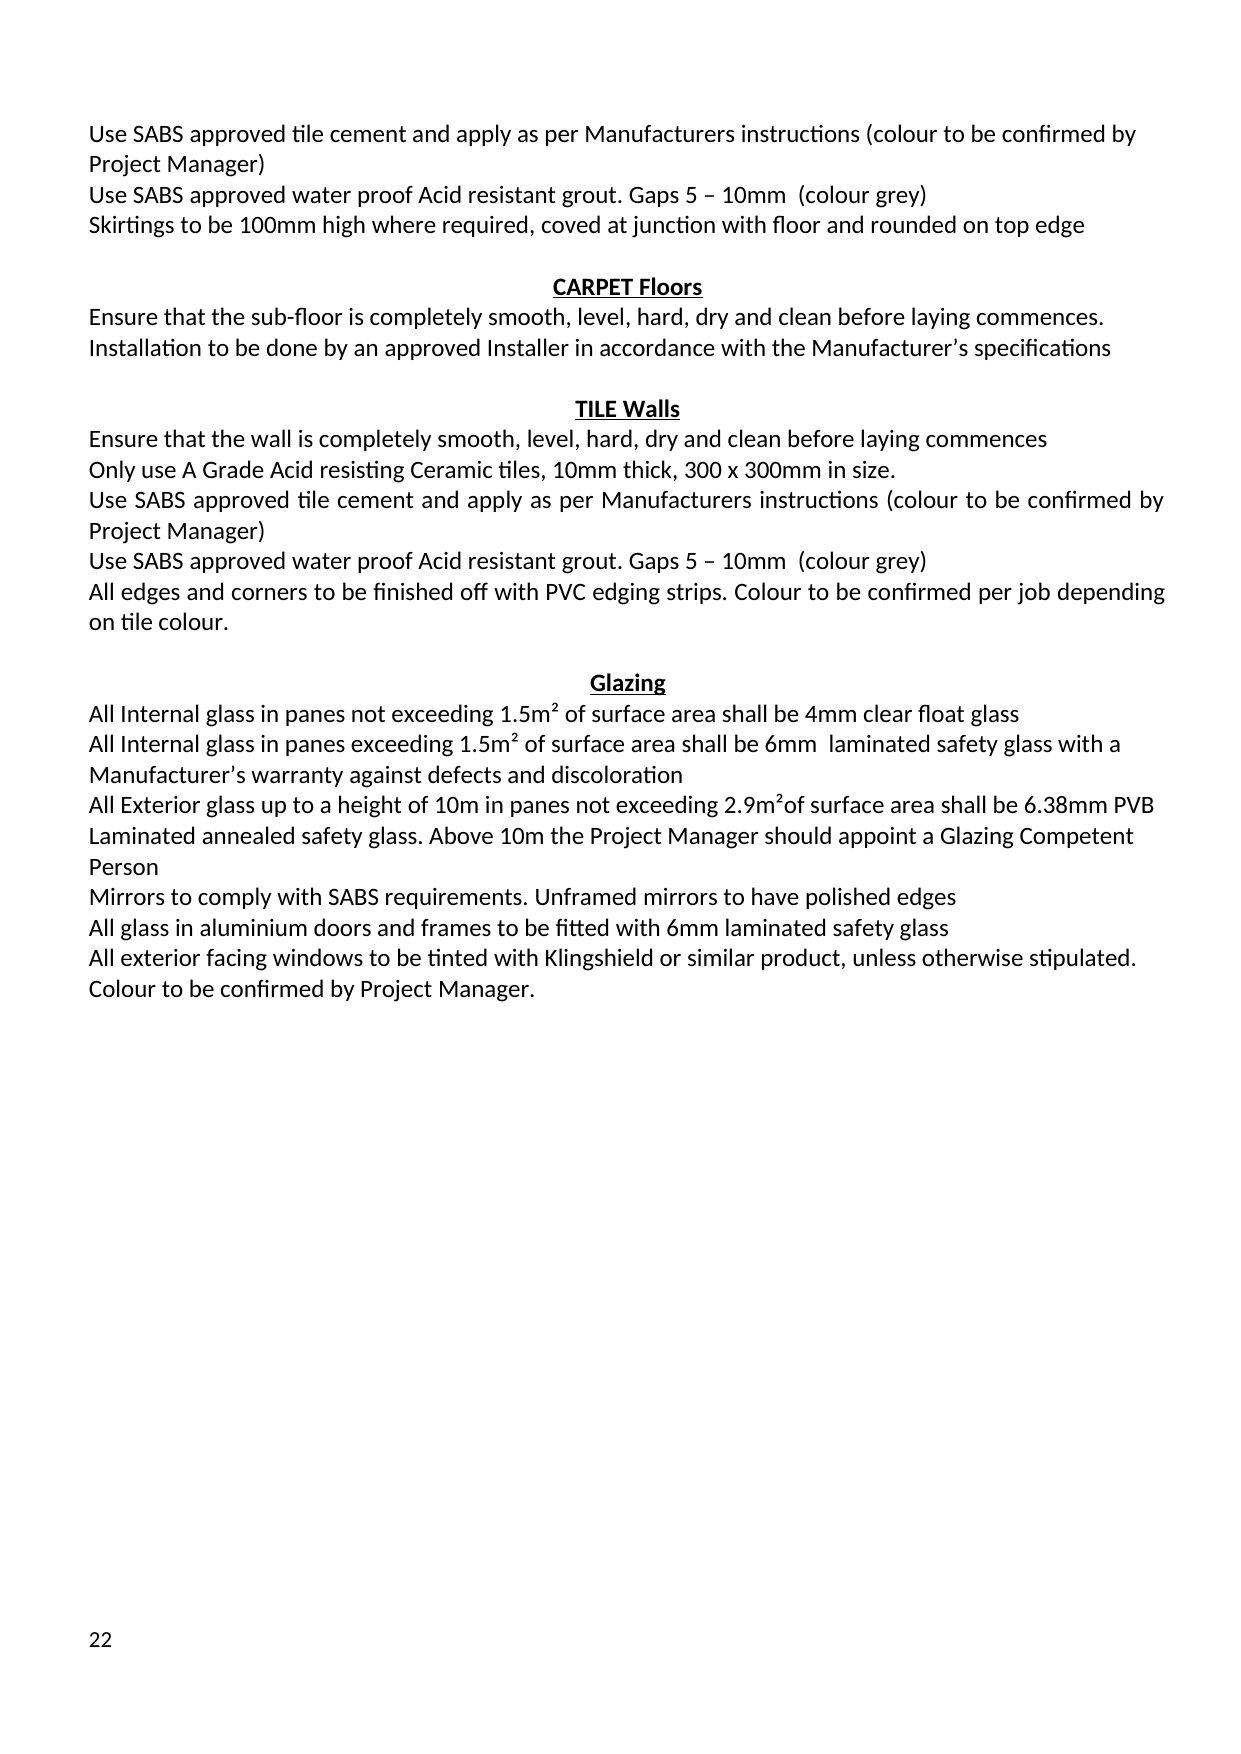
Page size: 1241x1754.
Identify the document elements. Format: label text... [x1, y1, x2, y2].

text Skirtings to be 100mm high where required, coved at junction with floor and rounded on top edge [89, 210, 1166, 240]
text Use SABS approved tile cement and apply as per Manufacturers instructions (colour to be confirmed by Project Manager) [89, 484, 1166, 545]
text All edges and corners to be finished off with PVC edging strips. Colour to be confirmed per job depending on tile colour. [89, 576, 1166, 637]
text CARPET Floors [89, 271, 1166, 301]
text All glass in aluminium doors and frames to be fitted with 6mm laminated safety glass [89, 912, 1166, 942]
text Only use A Grade Acid resisting Ceramic tiles, 10mm thick, 300 x 300mm in size. [89, 454, 1166, 484]
text Ensure that the wall is completely smooth, level, hard, dry and clean before laying commences [89, 423, 1166, 454]
text All Internal glass in panes exceeding 1.5m² of surface area shall be 6mm laminated safety glass with a Manufacturer’s warranty against defects and discoloration [89, 728, 1166, 789]
text Use SABS approved water proof Acid resistant grout. Gaps 5 – 10mm (colour grey) [89, 545, 1166, 576]
text All Exterior glass up to a height of 10m in panes not exceeding 2.9m²of surface area shall be 6.38mm PVB Laminated annealed safety glass. Above 10m the Project Manager should appoint a Glazing Competent Person [89, 789, 1166, 881]
text All Internal glass in panes not exceeding 1.5m² of surface area shall be 4mm clear float glass [89, 698, 1166, 728]
text Glazing [89, 667, 1166, 698]
text Use SABS approved tile cement and apply as per Manufacturers instructions (colour to be confirmed by Project Manager) [89, 118, 1166, 179]
text TILE Walls [89, 393, 1166, 423]
text Ensure that the sub-floor is completely smooth, level, hard, dry and clean before laying commences. Installation to be done by an approved Installer in accordance with the Manufacturer’s specifications [89, 301, 1166, 362]
text Use SABS approved water proof Acid resistant grout. Gaps 5 – 10mm (colour grey) [89, 179, 1166, 210]
text Mirrors to comply with SABS requirements. Unframed mirrors to have polished edges [89, 881, 1166, 912]
text All exterior facing windows to be tinted with Klingshield or similar product, unless otherwise stipulated. Colour to be confirmed by Project Manager. [89, 942, 1166, 1003]
